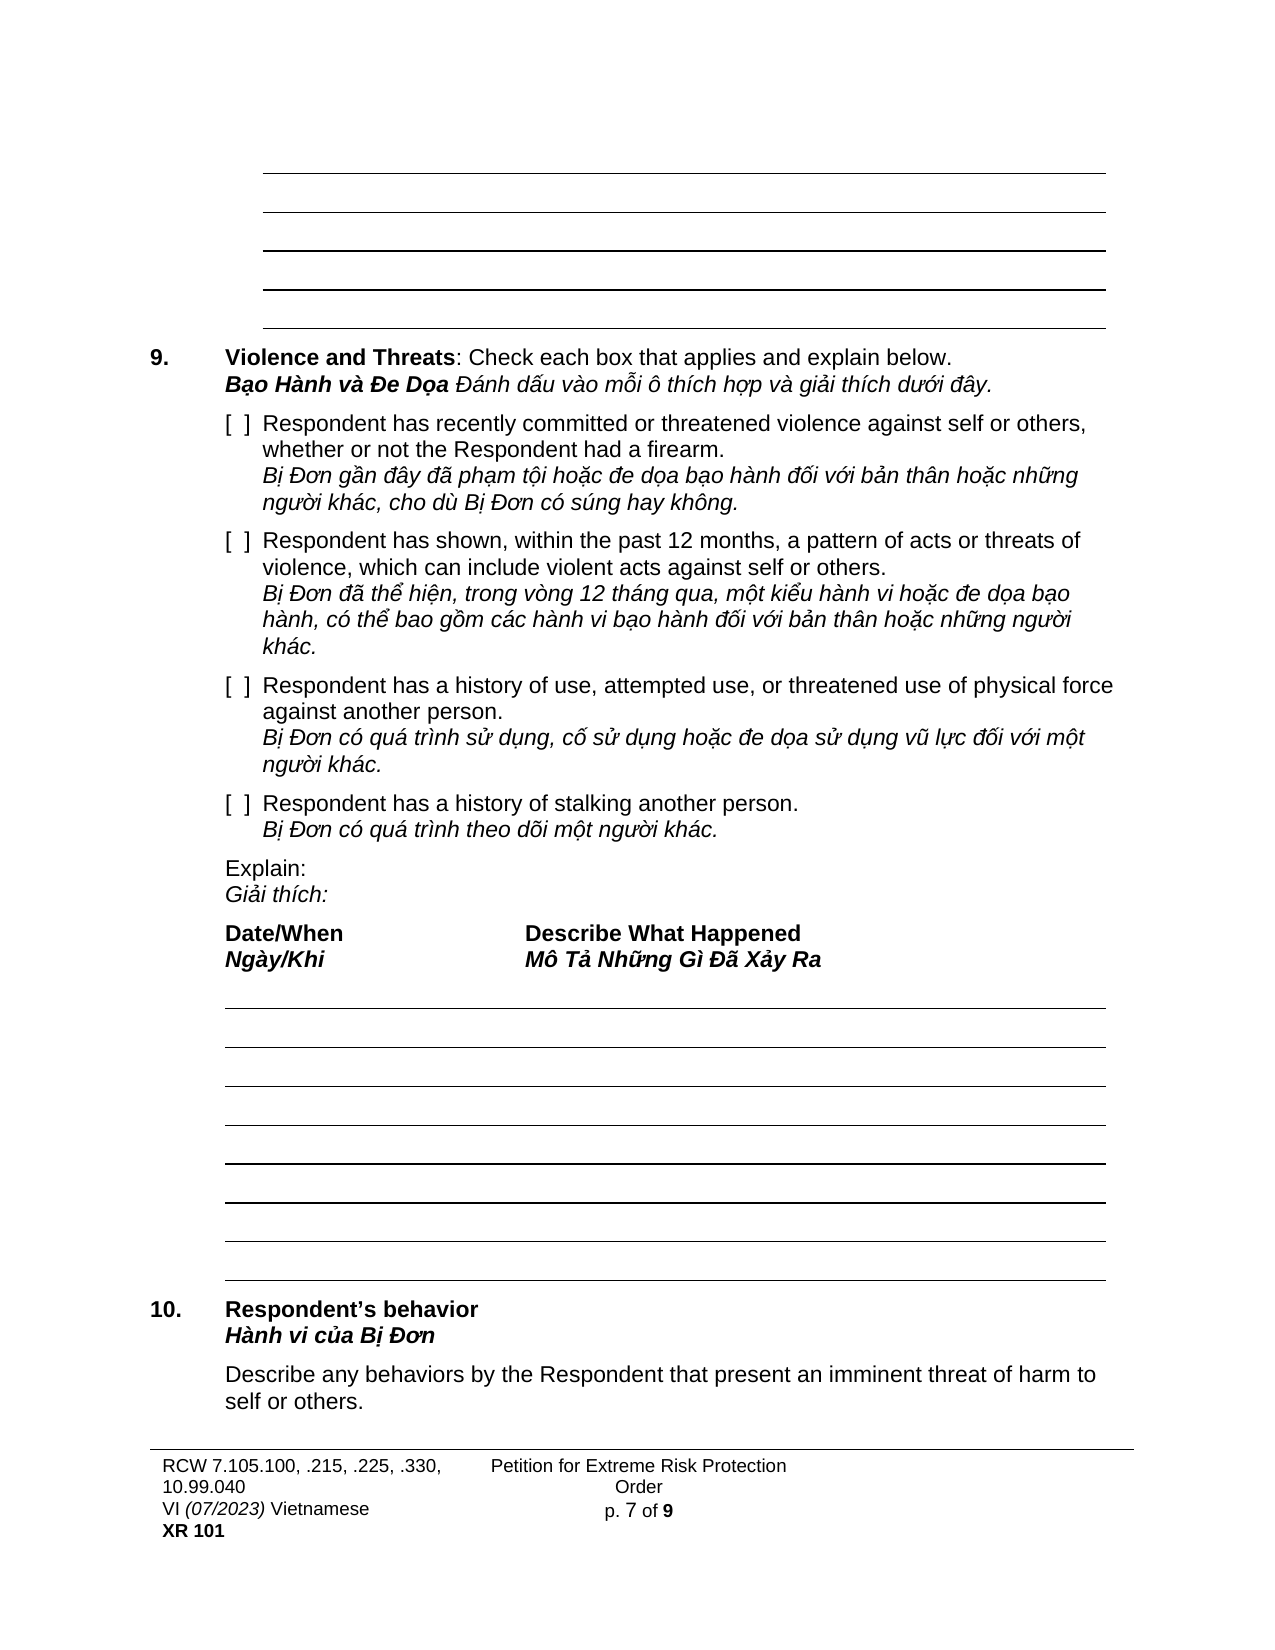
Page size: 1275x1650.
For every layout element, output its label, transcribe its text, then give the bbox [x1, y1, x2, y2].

text Bị Đơn gần đây đã phạm tội hoặc đe dọa bạo hành đối với bản thân hoặc những người khác, cho dù Bị Đơn có súng hay không. [225, 462, 1125, 515]
text Date/When Describe What Happened [225, 920, 1125, 946]
text Bị Đơn có quá trình sử dụng, cố sử dụng hoặc đe dọa sử dụng vũ lực đối với một người khác. [225, 724, 1125, 777]
text 10. Respondent’s behavior [150, 1296, 1125, 1322]
text Explain: [225, 855, 1125, 881]
text [ ] Respondent has a history of use, attempted use, or threatened use of physical force against another person. [225, 672, 1125, 724]
text [ ] Respondent has a history of stalking another person. [225, 789, 1125, 816]
text Bị Đơn đã thể hiện, trong vòng 12 tháng qua, một kiểu hành vi hoặc đe dọa bạo hành, có thể bao gồm các hành vi bạo hành đối với bản thân hoặc những người khác. [225, 580, 1125, 659]
text Bị Đơn có quá trình theo dõi một người khác. [225, 816, 1125, 842]
text [ ] Respondent has recently committed or threatened violence against self or others, whether or not the Respondent had a firearm. [225, 409, 1125, 462]
text Describe any behaviors by the Respondent that present an imminent threat of harm to self or others. [225, 1361, 1125, 1414]
text Bạo Hành và Đe Dọa Đánh dấu vào mỗi ô thích hợp và giải thích dưới đây. [150, 371, 1125, 397]
text 9. Violence and Threats: Check each box that applies and explain below. [150, 344, 1125, 371]
text Giải thích: [225, 881, 1125, 907]
text Ngày/Khi Mô Tả Những Gì Đã Xảy Ra [225, 946, 1125, 973]
text Hành vi của Bị Đơn [150, 1322, 1125, 1349]
text [ ] Respondent has shown, within the past 12 months, a pattern of acts or threats of violence, which can include violent acts against self or others. [225, 527, 1125, 580]
